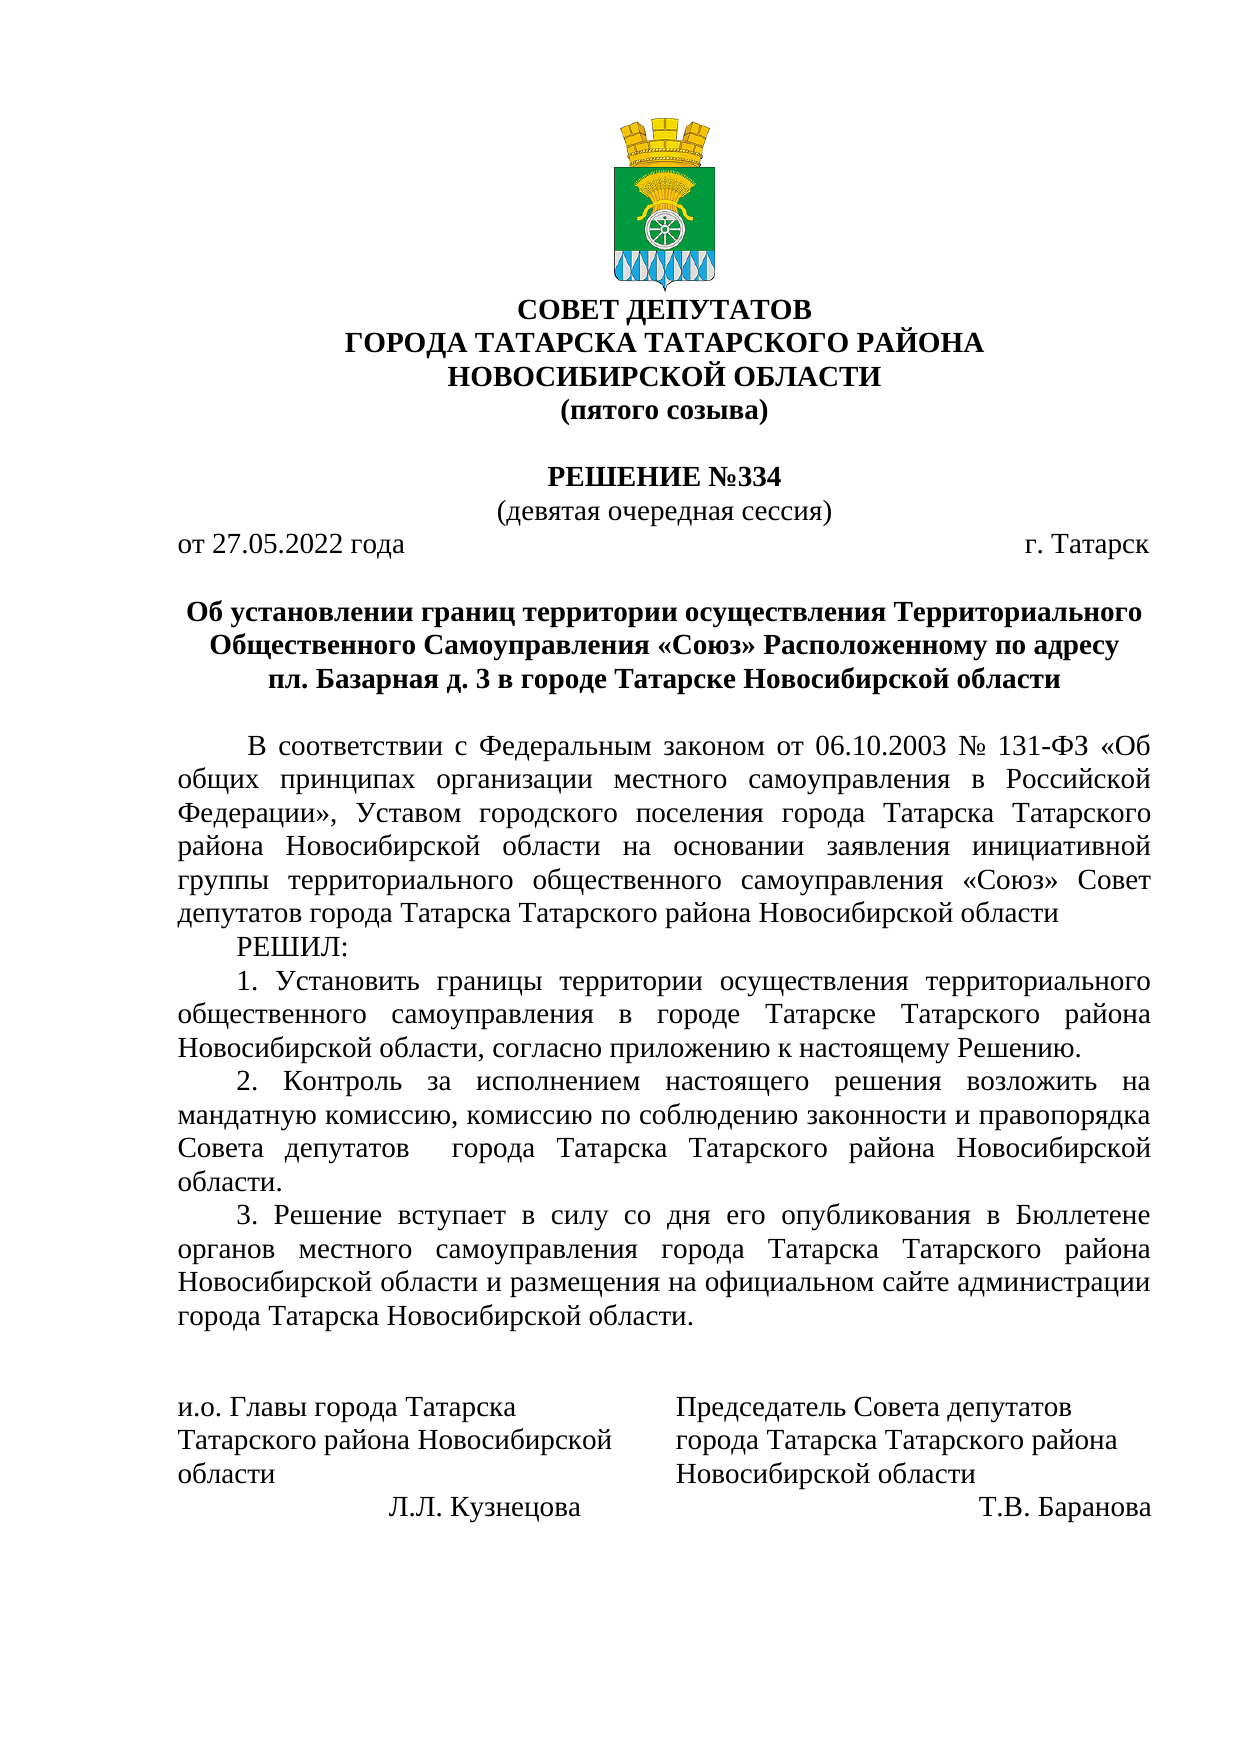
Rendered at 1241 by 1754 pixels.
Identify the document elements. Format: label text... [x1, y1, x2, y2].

table_header Председатель Совета депутатов города Татарска Татарского района Новосибирской области [664, 1389, 1163, 1489]
text (пятого созыва) [177, 392, 1152, 426]
text 3. Решение вступает в силу со дня его опубликования в Бюллетене органов местного самоуправления города Татарска Татарского района Новосибирской области и размещения на официальном сайте администрации города Татарска Новосибирской области. [177, 1197, 1152, 1332]
text СОВЕТ ДЕПУТАТОВ [177, 292, 1152, 325]
text (девятая очередная сессия) [177, 493, 1152, 527]
text 1. Установить границы территории осуществления территориального общественного самоуправления в городе Татарске Татарского района Новосибирской области, согласно приложению к настоящему Решению. [177, 963, 1152, 1063]
text РЕШИЛ: [177, 929, 1152, 963]
text Об установлении границ территории осуществления Территориального Общественного Самоуправления «Союз» Расположенному по адресу пл. Базарная д. 3 в городе Татарске Новосибирской области [177, 594, 1152, 694]
text НОВОСИБИРСКОЙ ОБЛАСТИ [177, 359, 1152, 392]
table_header и.о. Главы города Татарска Татарского района Новосибирской области [166, 1389, 664, 1489]
table_cell Л.Л. Кузнецова [166, 1490, 664, 1523]
picture [666, 265, 671, 277]
text 2. Контроль за исполнением настоящего решения возложить на мандатную комиссию, комиссию по соблюдению законности и правопорядка Совета депутатов города Татарска Татарского района Новосибирской области. [177, 1063, 1152, 1197]
text от 27.05.2022 года г. Татарск [177, 527, 1152, 560]
picture [614, 118, 715, 292]
text В соответствии с Федеральным законом от 06.10.2003 № 131-ФЗ «Об общих принципах организации местного самоуправления в Российской Федерации», Уставом городского поселения города Татарска Татарского района Новосибирской области на основании заявления инициативной группы территориального общественного самоуправления «Союз» Совет депутатов города Татарска Татарского района Новосибирской области [177, 728, 1152, 929]
table_cell Т.В. Баранова [664, 1490, 1163, 1523]
subtitle РЕШЕНИЕ №334 [177, 459, 1152, 493]
text ГОРОДА ТАТАРСКА Татарского района [177, 325, 1152, 359]
